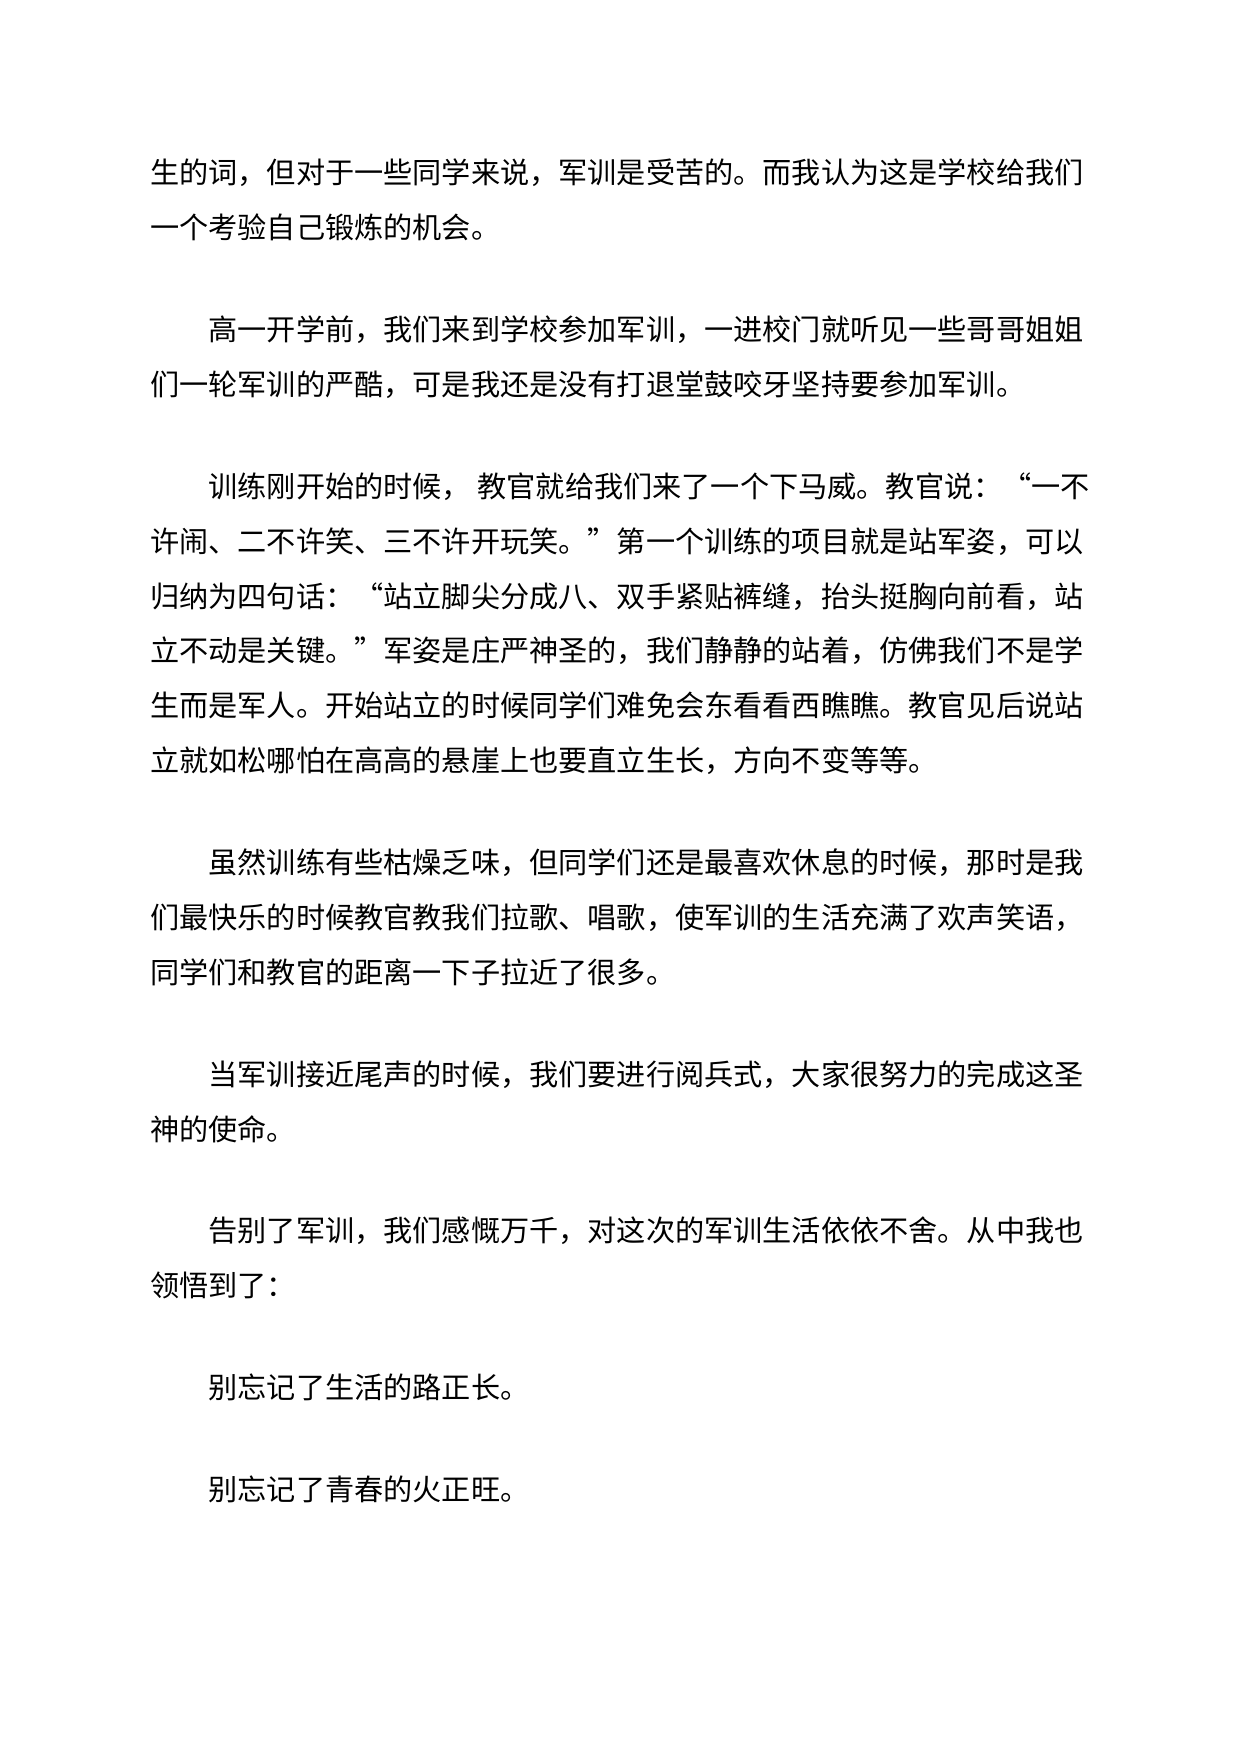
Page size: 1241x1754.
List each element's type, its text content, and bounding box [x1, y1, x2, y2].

text 虽然训练有些枯燥乏味，但同学们还是最喜欢休息的时候，那时是我们最快乐的时候教官教我们拉歌、唱歌，使军训的生活充满了欢声笑语，同学们和教官的距离一下子拉近了很多。 [150, 839, 1090, 992]
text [150, 150, 1090, 247]
text 高一开学前，我们来到学校参加军训，一进校门就听见一些哥哥姐姐们一轮军训的严酷，可是我还是没有打退堂鼓咬牙坚持要参加军训。 [150, 307, 1090, 404]
text 别忘记了青春的火正旺。 [150, 1466, 1090, 1508]
text 训练刚开始的时候， 教官就给我们来了一个下马威。教官说：“一不许闹、二不许笑、三不许开玩笑。”第一个训练的项目就是站军姿，可以归纳为四句话：“站立脚尖分成八、双手紧贴裤缝，抬头挺胸向前看，站立不动是关键。”军姿是庄严神圣的，我们静静的站着，仿佛我们不是学生而是军人。开始站立的时候同学们难免会东看看西瞧瞧。教官见后说站立就如松哪怕在高高的悬崖上也要直立生长，方向不变等等。 [150, 463, 1090, 780]
text 当军训接近尾声的时候，我们要进行阅兵式，大家很努力的完成这圣神的使命。 [150, 1051, 1090, 1148]
text 告别了军训，我们感慨万千，对这次的军训生活依依不舍。从中我也领悟到了： [150, 1208, 1090, 1305]
text 别忘记了生活的路正长。 [150, 1364, 1090, 1407]
